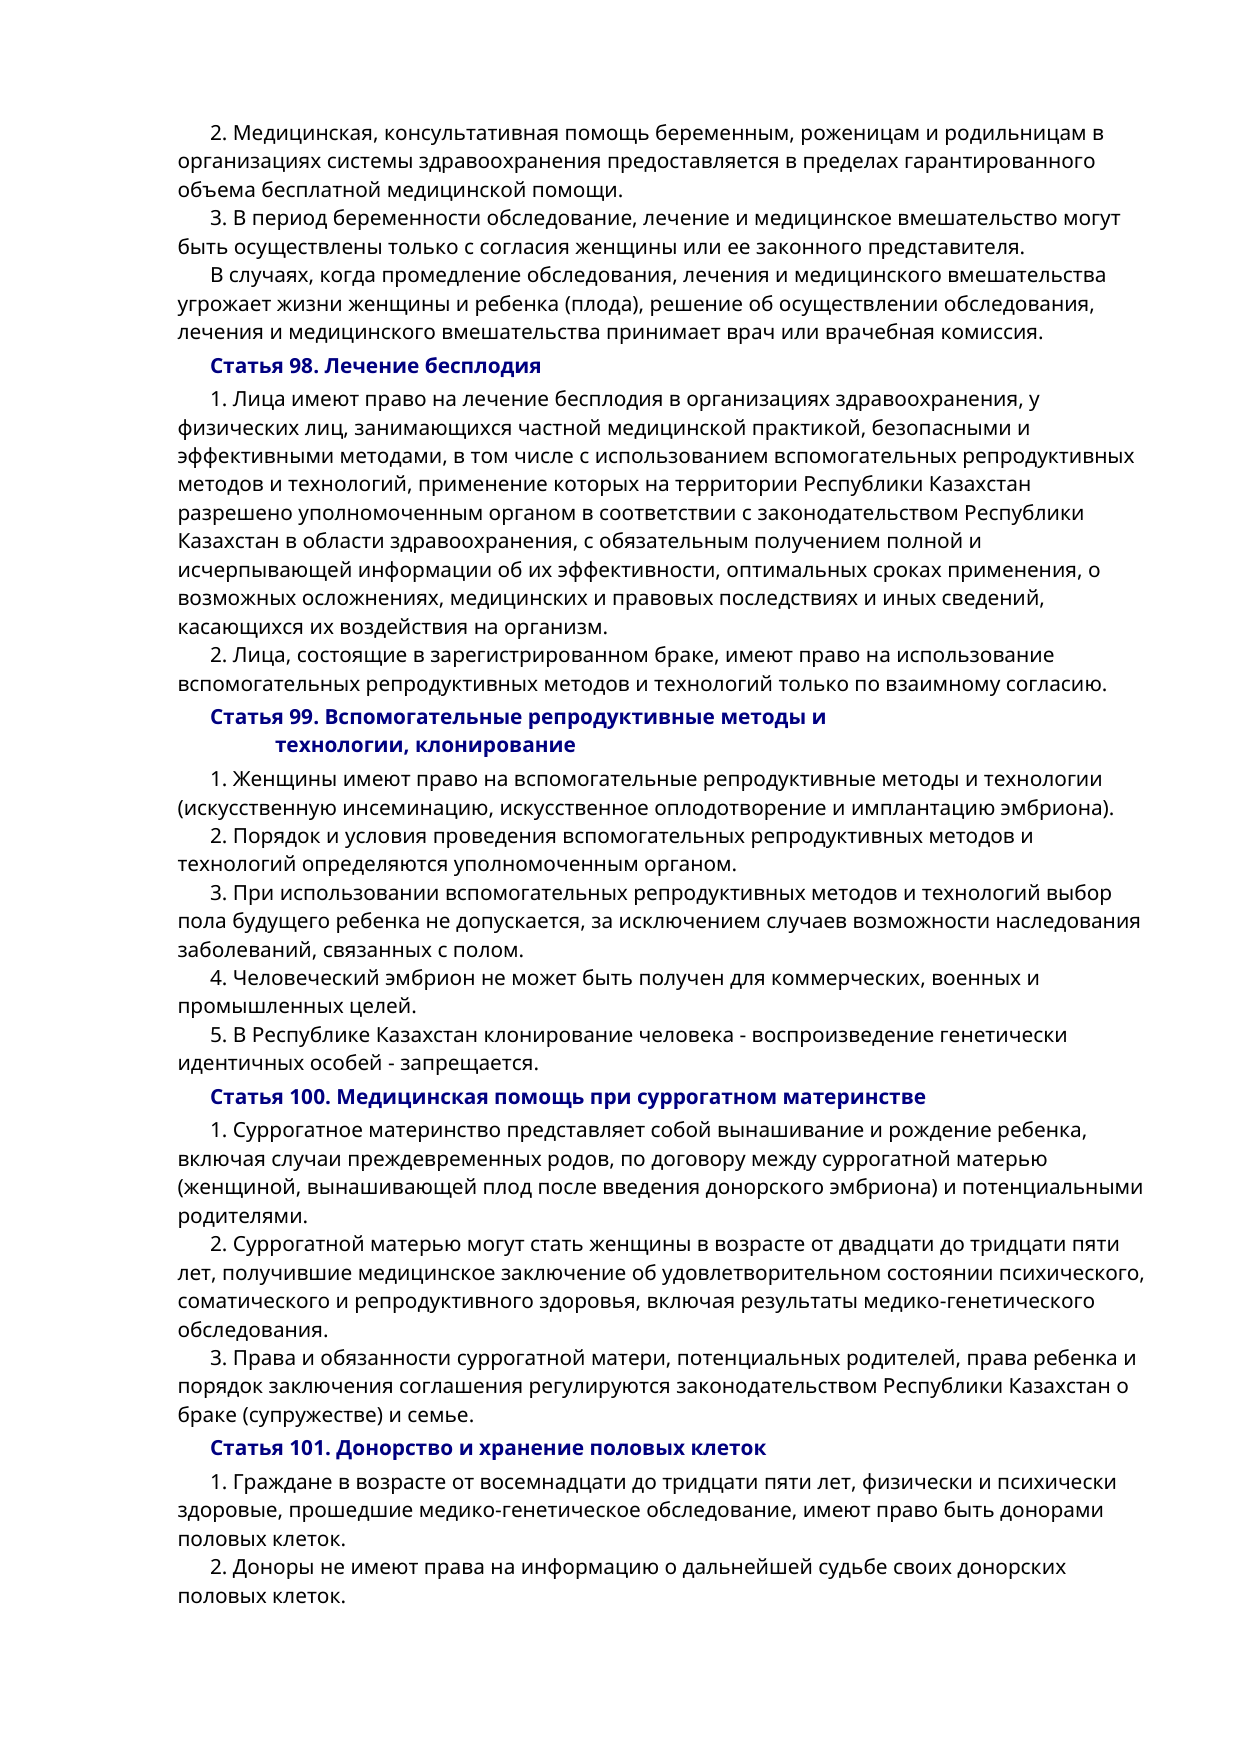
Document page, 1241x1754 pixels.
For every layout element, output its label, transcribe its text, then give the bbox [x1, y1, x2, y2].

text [177, 1467, 1152, 1609]
text 1. Суррогатное материнство представляет собой вынашивание и рождение ребенка, включая случаи преждевременных родов, по договору между суррогатной матерью (женщиной, вынашивающей плод после введения донорского эмбриона) и потенциальными родителями. 2. Суррогатной матерью могут стать женщины в возрасте от двадцати до тридцати пяти лет, получившие медицинское заключение об удовлетворительном состоянии психического, соматического и репродуктивного здоровья, включая результаты медико-генетического обследования. 3. Права и обязанности суррогатной матери, потенциальных родителей, права ребенка и порядок заключения соглашения регулируются законодательством Республики Казахстан о браке (супружестве) и семье. [177, 1116, 1152, 1428]
text Статья 101. Донорство и хранение половых клеток [177, 1433, 1152, 1462]
text Статья 100. Медицинская помощь при суррогатном материнстве [177, 1082, 1152, 1111]
text 1. Лица имеют право на лечение бесплодия в организациях здравоохранения, у физических лиц, занимающихся частной медицинской практикой, безопасными и эффективными методами, в том числе с использованием вспомогательных репродуктивных методов и технологий, применение которых на территории Республики Казахстан разрешено уполномоченным органом в соответствии с законодательством Республики Казахстан в области здравоохранения, с обязательным получением полной и исчерпывающей информации об их эффективности, оптимальных сроках применения, о возможных осложнениях, медицинских и правовых последствиях и иных сведений, касающихся их воздействия на организм. 2. Лица, состоящие в зарегистрированном браке, имеют право на использование вспомогательных репродуктивных методов и технологий только по взаимному согласию. [177, 384, 1152, 697]
text Статья 98. Лечение бесплодия [177, 351, 1152, 379]
text Статья 99. Вспомогательные репродуктивные методы и технологии, клонирование [177, 702, 1152, 759]
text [177, 118, 1152, 346]
text 1. Женщины имеют право на вспомогательные репродуктивные методы и технологии (искусственную инсеминацию, искусственное оплодотворение и имплантацию эмбриона). 2. Порядок и условия проведения вспомогательных репродуктивных методов и технологий определяются уполномоченным органом. 3. При использовании вспомогательных репродуктивных методов и технологий выбор пола будущего ребенка не допускается, за исключением случаев возможности наследования заболеваний, связанных с полом. 4. Человеческий эмбрион не может быть получен для коммерческих, военных и промышленных целей. 5. В Республике Казахстан клонирование человека - воспроизведение генетически идентичных особей - запрещается. [177, 764, 1152, 1077]
